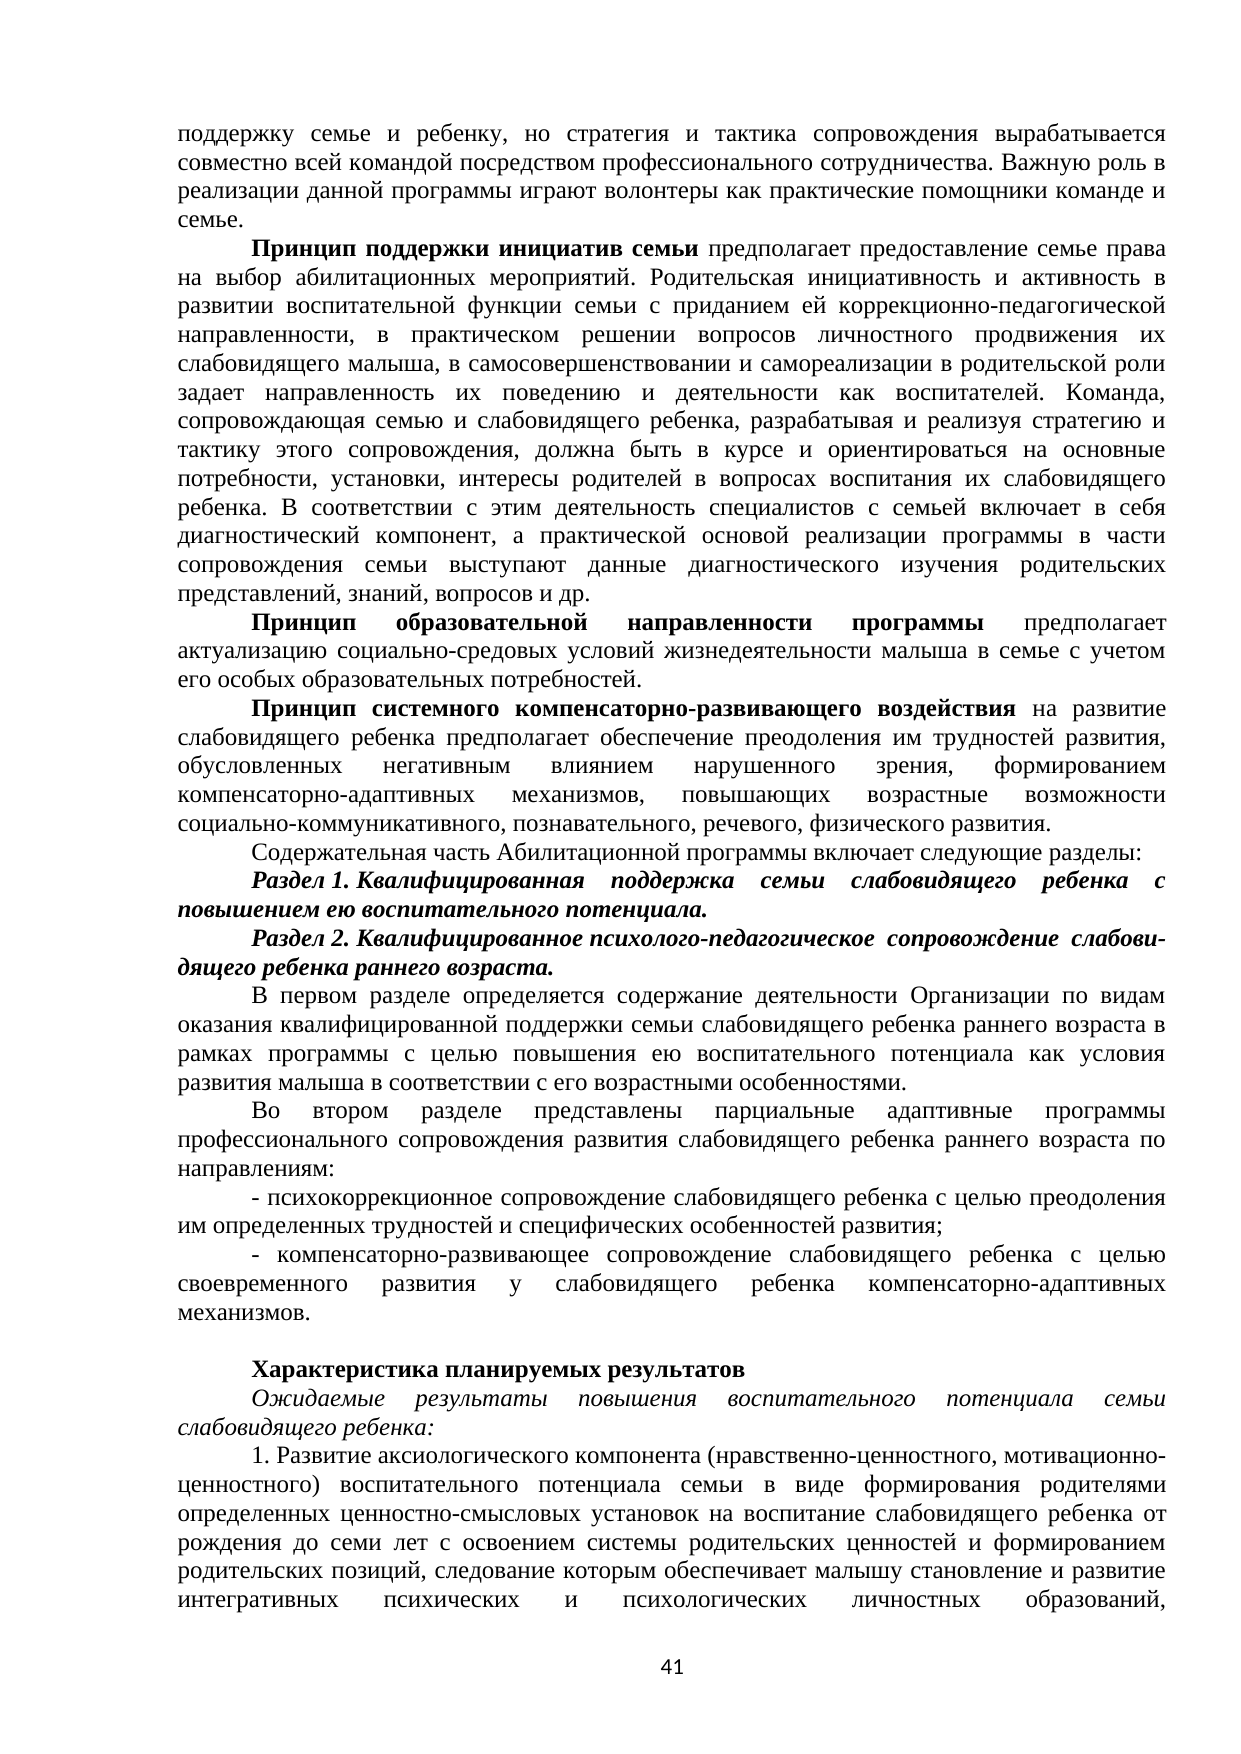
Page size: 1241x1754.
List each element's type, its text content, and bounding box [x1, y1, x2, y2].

text Ожидаемые результаты повышения воспитательного потенциала семьи слабовидящего ребенка: [177, 1383, 1167, 1441]
text Принцип поддержки инициатив семьи предполагает предоставление семье права на выбор абилитационных мероприятий. Родительская инициативность и активность в развитии воспитательной функции семьи с приданием ей коррекционно-педагогической направленности, в практическом решении вопросов личностного продвижения их слабовидящего малыша, в самосовершенствовании и самореализации в родительской роли задает направленность их поведению и деятельности как воспитателей. Команда, сопровождающая семью и слабовидящего ребенка, разрабатывая и реализуя стратегию и тактику этого сопровождения, должна быть в курсе и ориентироваться на основные потребности, установки, интересы родителей в вопросах воспитания их слабовидящего ребенка. В соответствии с этим деятельность специалистов с семьей включает в себя диагностический компонент, а практической основой реализации программы в части сопровождения семьи выступают данные диагностического изучения родительских представлений, знаний, вопросов и др. [177, 233, 1167, 607]
text Во втором разделе представлены парциальные адаптивные программы профессионального сопровождения развития слабовидящего ребенка раннего возраста по направлениям: [177, 1096, 1167, 1182]
text Характеристика планируемых результатов [177, 1354, 1167, 1383]
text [177, 1441, 1167, 1613]
text Раздел 2. Квалифицированное психолого-педагогическое сопровождение слабови-дящего ребенка раннего возраста. [177, 923, 1167, 981]
text Принцип образовательной направленности программы предполагает актуализацию социально-средовых условий жизнедеятельности малыша в семье с учетом его особых образовательных потребностей. [177, 607, 1167, 693]
text - компенсаторно-развивающее сопровождение слабовидящего ребенка с целью своевременного развития у слабовидящего ребенка компенсаторно-адаптивных механизмов. [177, 1239, 1167, 1326]
text - психокоррекционное сопровождение слабовидящего ребенка с целью преодоления им определенных трудностей и специфических особенностей развития; [177, 1182, 1167, 1239]
text В первом разделе определяется содержание деятельности Организации по видам оказания квалифицированной поддержки семьи слабовидящего ребенка раннего возраста в рамках программы с целью повышения ею воспитательного потенциала как условия развития малыша в соответствии с его возрастными особенностями. [177, 981, 1167, 1096]
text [177, 118, 1167, 233]
text Принцип системного компенсаторно-развивающего воздействия на развитие слабовидящего ребенка предполагает обеспечение преодоления им трудностей развития, обусловленных негативным влиянием нарушенного зрения, формированием компенсаторно-адаптивных механизмов, повышающих возрастные возможности социально-коммуникативного, познавательного, речевого, физического развития. [177, 693, 1167, 837]
text Раздел 1. Квалифицированная поддержка семьи слабовидящего ребенка с повышением ею воспитательного потенциала. [177, 866, 1167, 923]
text Содержательная часть Абилитационной программы включает следующие разделы: [177, 837, 1167, 866]
